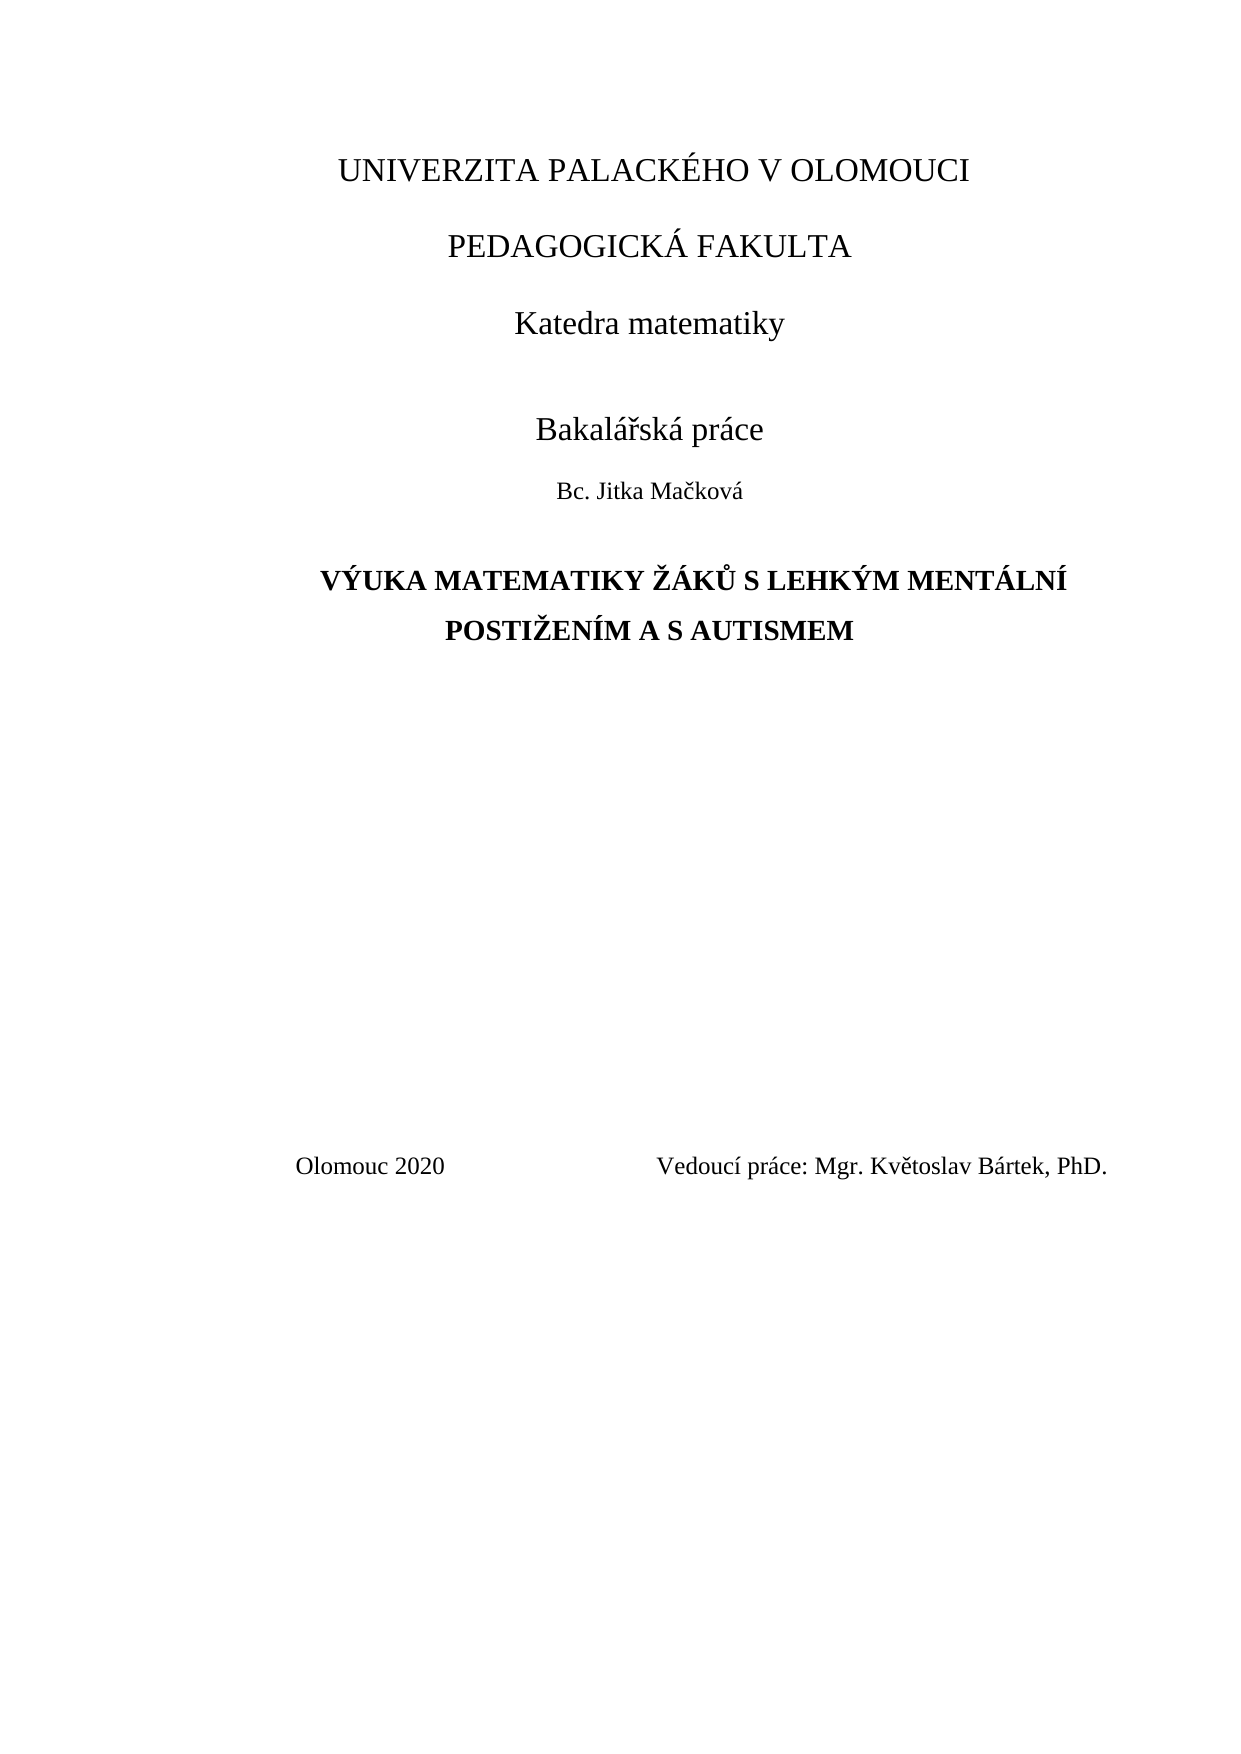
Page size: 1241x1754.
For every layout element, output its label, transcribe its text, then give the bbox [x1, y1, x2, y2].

text UNIVERZITA PALACKÉHO V OLOMOUCI PEDAGOGICKÁ FAKULTA Katedra matematiky [207, 150, 1092, 342]
text Bakalářská práce Bc. Jitka Mačková [207, 409, 1092, 505]
text VÝUKA MATEMATIKY ŽÁKŮ S LEHKÝM MENTÁLNÍ POSTIŽENÍM A S AUTISMEM [207, 563, 1092, 647]
text Olomouc 2020 Vedoucí práce: Mgr. Květoslav Bártek, PhD. [207, 1151, 1092, 1180]
